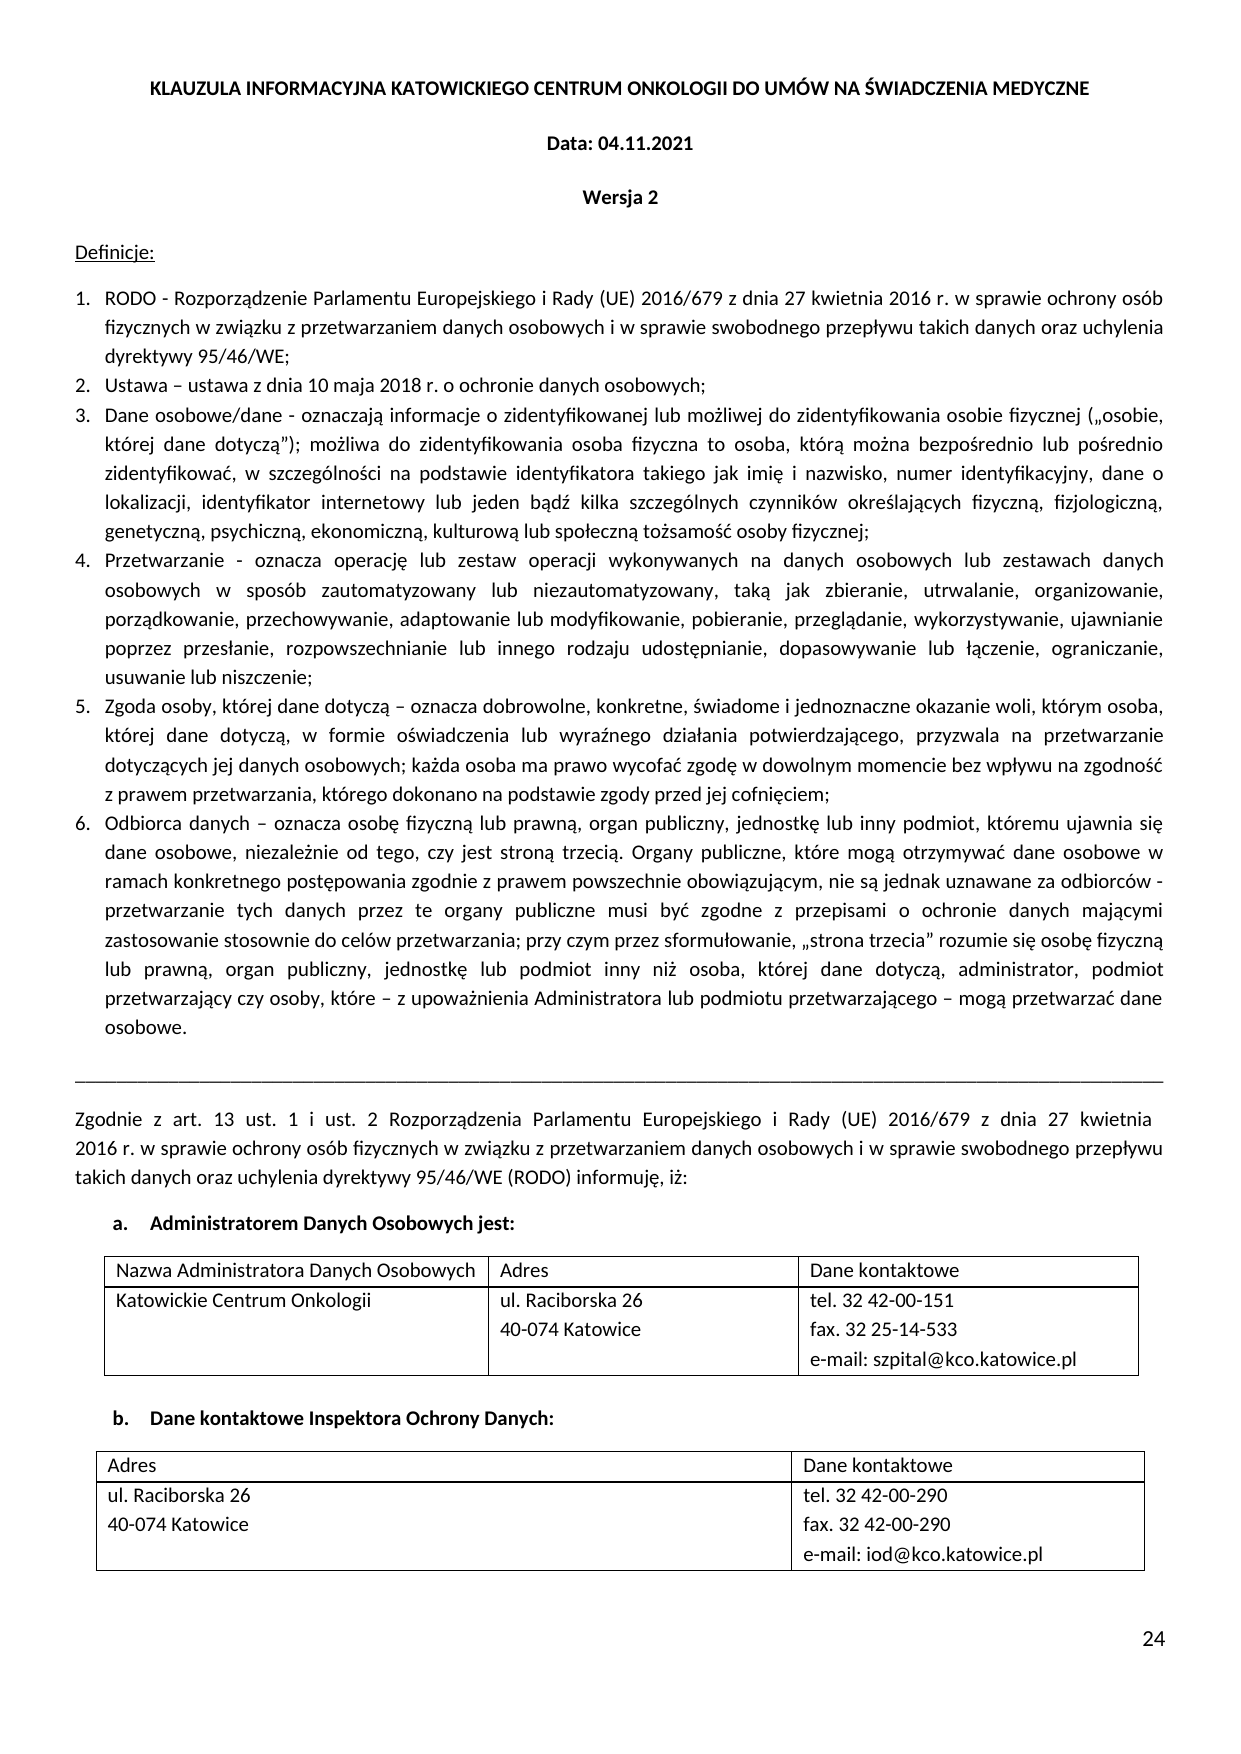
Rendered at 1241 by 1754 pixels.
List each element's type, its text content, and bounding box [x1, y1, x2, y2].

text KLAUZULA INFORMACYJNA KATOWICKIEGO CENTRUM ONKOLOGII DO UMÓW NA ŚWIADCZENIA MEDYCZNE [75, 75, 1165, 100]
table_cell Katowickie Centrum Onkologii [105, 1288, 488, 1375]
table_cell tel. 32 42-00-151 fax. 32 25-14-533 e-mail: szpital@kco.katowice.pl [799, 1288, 1138, 1375]
text Definicje: [75, 239, 1165, 265]
list Zgoda osoby, której dane dotyczą – oznacza dobrowolne, konkretne, świadome i jednoznaczne okazanie woli, którym osoba, której dane dotyczą, w formie oświadczenia lub wyraźnego działania potwierdzającego, przyzwala na przetwarzanie dotyczących jej danych osobowych; każda osoba ma prawo wycofać zgodę w dowolnym momencie bez wpływu na zgodność z prawem przetwarzania, którego dokonano na podstawie zgody przed jej cofnięciem; [75, 693, 1165, 806]
list RODO - Rozporządzenie Parlamentu Europejskiego i Rady (UE) 2016/679 z dnia 27 kwietnia 2016 r. w sprawie ochrony osób fizycznych w związku z przetwarzaniem danych osobowych i w sprawie swobodnego przepływu takich danych oraz uchylenia dyrektywy 95/46/WE; [75, 285, 1165, 369]
text Wersja 2 [75, 184, 1165, 210]
list Ustawa – ustawa z dnia 10 maja 2018 r. o ochronie danych osobowych; [75, 373, 1165, 398]
text _________________________________________________________________________________________________________ [75, 1060, 1165, 1086]
list Dane kontaktowe Inspektora Ochrony Danych: [112, 1405, 1165, 1431]
list Dane osobowe/dane - oznaczają informacje o zidentyfikowanej lub możliwej do zidentyfikowania osobie fizycznej („osobie, której dane dotyczą”); możliwa do zidentyfikowania osoba fizyczna to osoba, którą można bezpośrednio lub pośrednio zidentyfikować, w szczególności na podstawie identyfikatora takiego jak imię i nazwisko, numer identyfikacyjny, dane o lokalizacji, identyfikator internetowy lub jeden bądź kilka szczególnych czynników określających fizyczną, fizjologiczną, genetyczną, psychiczną, ekonomiczną, kulturową lub społeczną tożsamość osoby fizycznej; [75, 402, 1165, 544]
table_cell tel. 32 42-00-290 fax. 32 42-00-290 e-mail: iod@kco.katowice.pl [792, 1483, 1144, 1570]
table_cell ul. Raciborska 26 40-074 Katowice [489, 1288, 798, 1375]
table_header Nazwa Administratora Danych Osobowych [105, 1257, 488, 1286]
list Przetwarzanie - oznacza operację lub zestaw operacji wykonywanych na danych osobowych lub zestawach danych osobowych w sposób zautomatyzowany lub niezautomatyzowany, taką jak zbieranie, utrwalanie, organizowanie, porządkowanie, przechowywanie, adaptowanie lub modyfikowanie, pobieranie, przeglądanie, wykorzystywanie, ujawnianie poprzez przesłanie, rozpowszechnianie lub innego rodzaju udostępnianie, dopasowywanie lub łączenie, ograniczanie, usuwanie lub niszczenie; [75, 548, 1165, 690]
text Zgodnie z art. 13 ust. 1 i ust. 2 Rozporządzenia Parlamentu Europejskiego i Rady (UE) 2016/679 z dnia 27 kwietnia 2016 r. w sprawie ochrony osób fizycznych w związku z przetwarzaniem danych osobowych i w sprawie swobodnego przepływu takich danych oraz uchylenia dyrektywy 95/46/WE (RODO) informuję, iż: [75, 1106, 1165, 1190]
table_header Dane kontaktowe [799, 1257, 1138, 1286]
table_header Dane kontaktowe [792, 1452, 1144, 1481]
text Data: 04.11.2021 [75, 130, 1165, 155]
table_cell ul. Raciborska 26 40-074 Katowice [97, 1483, 791, 1570]
table_header Adres [489, 1257, 798, 1286]
list Administratorem Danych Osobowych jest: [112, 1210, 1165, 1236]
table_header Adres [97, 1452, 791, 1481]
list Odbiorca danych – oznacza osobę fizyczną lub prawną, organ publiczny, jednostkę lub inny podmiot, któremu ujawnia się dane osobowe, niezależnie od tego, czy jest stroną trzecią. Organy publiczne, które mogą otrzymywać dane osobowe w ramach konkretnego postępowania zgodnie z prawem powszechnie obowiązującym, nie są jednak uznawane za odbiorców - przetwarzanie tych danych przez te organy publiczne musi być zgodne z przepisami o ochronie danych mającymi zastosowanie stosownie do celów przetwarzania; przy czym przez sformułowanie, „strona trzecia” rozumie się osobę fizyczną lub prawną, organ publiczny, jednostkę lub podmiot inny niż osoba, której dane dotyczą, administrator, podmiot przetwarzający czy osoby, które – z upoważnienia Administratora lub podmiotu przetwarzającego – mogą przetwarzać dane osobowe. [75, 810, 1165, 1040]
